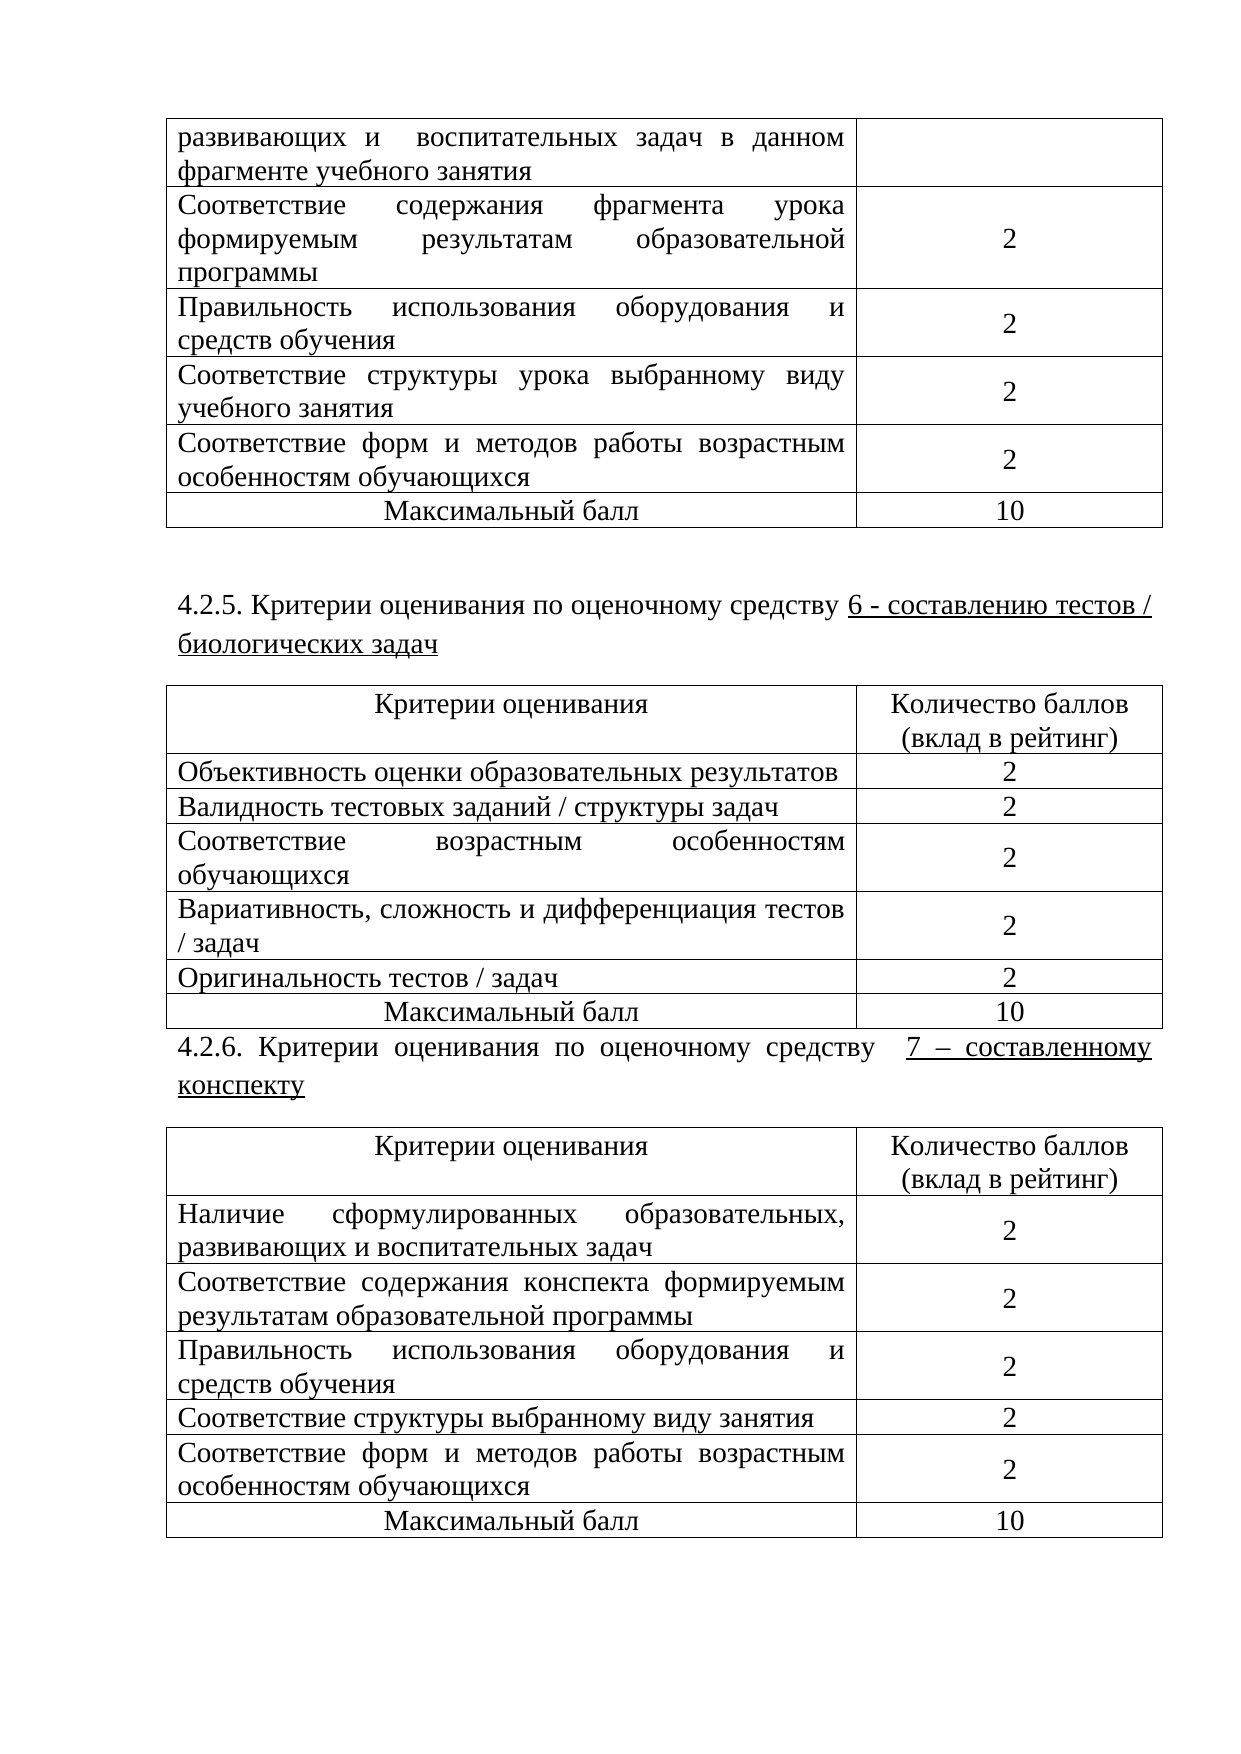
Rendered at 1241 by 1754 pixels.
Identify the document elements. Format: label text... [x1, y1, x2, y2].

table_cell Соответствие форм и методов работы возрастным особенностям обучающихся [167, 1435, 856, 1502]
table_cell Соответствие содержания фрагмента урока формируемым результатам образовательной программы [167, 187, 856, 288]
table_cell 2 [857, 892, 1162, 959]
table_cell Максимальный балл [167, 1503, 856, 1537]
table_cell 2 [857, 1264, 1162, 1331]
table_cell 2 [857, 289, 1162, 356]
table_cell Соответствие структуры выбранному виду занятия [167, 1400, 856, 1434]
table_cell Соответствие возрастным особенностям обучающихся [167, 824, 856, 891]
table_cell 2 [857, 1400, 1162, 1434]
table_header Количество баллов (вклад в рейтинг) [857, 1128, 1162, 1195]
table_cell 2 [857, 960, 1162, 993]
table_cell 2 [857, 1435, 1162, 1502]
table_cell Объективность оценки образовательных результатов [167, 754, 856, 788]
table_cell 2 [857, 754, 1162, 788]
table_cell 2 [857, 357, 1162, 424]
table_cell Правильность использования оборудования и средств обучения [167, 1332, 856, 1399]
table_cell Вариативность, сложность и дифференциация тестов / задач [167, 892, 856, 959]
table_cell 10 [857, 493, 1162, 527]
table_header Критерии оценивания [167, 1128, 856, 1195]
table_cell 10 [857, 1503, 1162, 1537]
table_cell 2 [857, 1332, 1162, 1399]
table_header Критерии оценивания [167, 686, 856, 753]
table_cell Правильность использования оборудования и средств обучения [167, 289, 856, 356]
table_cell 10 [857, 994, 1162, 1028]
table_cell 2 [857, 187, 1162, 288]
table_cell 2 [857, 119, 1162, 186]
table_cell Максимальный балл [167, 994, 856, 1028]
table_cell 2 [857, 425, 1162, 492]
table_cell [167, 119, 856, 186]
table_cell Наличие сформулированных образовательных, развивающих и воспитательных задач [167, 1196, 856, 1263]
table_cell Соответствие структуры урока выбранному виду учебного занятия [167, 357, 856, 424]
table_cell 2 [857, 789, 1162, 822]
table_cell 2 [857, 1196, 1162, 1263]
table_cell Максимальный балл [167, 493, 856, 527]
table_cell Соответствие форм и методов работы возрастным особенностям обучающихся [167, 425, 856, 492]
table_cell 2 [857, 824, 1162, 891]
text 4.2.6. Критерии оценивания по оценочному средству 7 – составленному конспекту [177, 1029, 1152, 1101]
table_cell Соответствие содержания конспекта формируемым результатам образовательной программы [167, 1264, 856, 1331]
table_header Количество баллов (вклад в рейтинг) [857, 686, 1162, 753]
text 4.2.5. Критерии оценивания по оценочному средству 6 - составлению тестов / биологических задач [177, 587, 1152, 659]
table_cell Валидность тестовых заданий / структуры задач [167, 789, 856, 822]
table_cell Оригинальность тестов / задач [167, 960, 856, 993]
